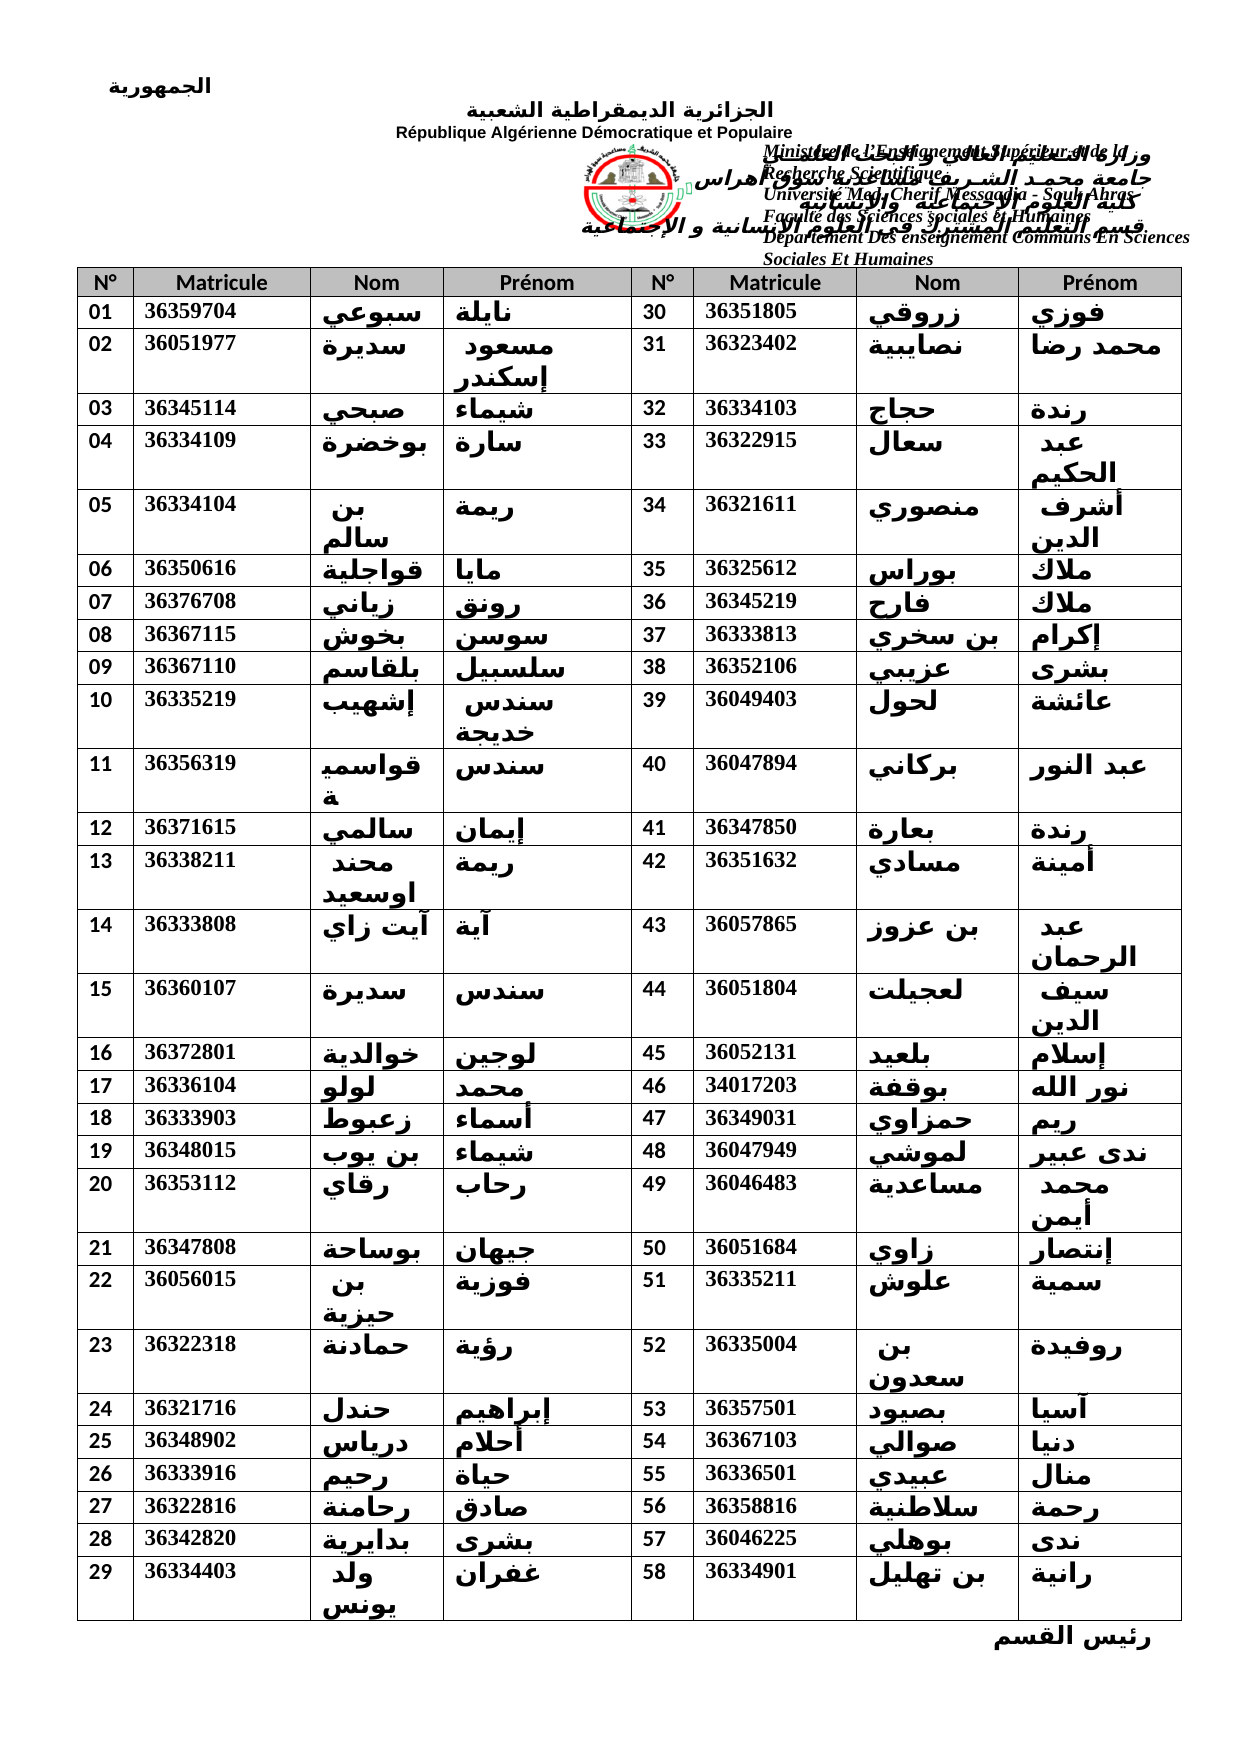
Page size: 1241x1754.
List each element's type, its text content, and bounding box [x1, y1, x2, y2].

table_cell 49 [632, 1169, 693, 1232]
table_cell 01 [78, 297, 133, 328]
table_cell ندى [1019, 1524, 1181, 1556]
table_cell مساعدية [857, 1169, 1018, 1232]
table_cell 36051684 [694, 1233, 856, 1264]
table_cell رانية [1019, 1557, 1181, 1620]
table_cell 36333813 [694, 620, 856, 651]
table_cell محمد [444, 1071, 631, 1102]
table_cell خوالدية [311, 1038, 443, 1070]
table_cell بن سالم [311, 490, 443, 553]
table_header Prénom [444, 268, 631, 296]
table_cell لولو [311, 1071, 443, 1102]
table_cell زروقي [857, 297, 1018, 328]
table_cell 34017203 [694, 1071, 856, 1102]
table_cell بوساحة [311, 1233, 443, 1264]
table_cell 15 [78, 974, 133, 1037]
table_cell بدايرية [311, 1524, 443, 1556]
table_cell 38 [632, 652, 693, 684]
table_cell عبيدي [857, 1459, 1018, 1491]
table_cell 36334901 [694, 1557, 856, 1620]
table_cell آية [444, 910, 631, 973]
table_cell بوهلي [857, 1524, 1018, 1556]
table_cell 32 [632, 394, 693, 425]
table_cell بن يوب [311, 1136, 443, 1168]
table_cell نور الله [1019, 1071, 1181, 1102]
table_cell 36333808 [134, 910, 310, 973]
table_cell حياة [444, 1459, 631, 1491]
table_header Matricule [134, 268, 310, 296]
table_cell 41 [632, 813, 693, 845]
table_cell 36367110 [134, 652, 310, 684]
table_cell 36376708 [134, 587, 310, 619]
table_cell عزيبي [857, 652, 1018, 684]
table_cell 36051804 [694, 974, 856, 1037]
table_cell إيمان [444, 813, 631, 845]
table_cell رندة [1019, 394, 1181, 425]
table_cell 36321611 [694, 490, 856, 553]
table_cell صوالي [857, 1426, 1018, 1458]
table_cell 44 [632, 974, 693, 1037]
table_cell ريمة [444, 490, 631, 553]
table_cell بعارة [857, 813, 1018, 845]
table_cell إكرام [1019, 620, 1181, 651]
table_cell 07 [78, 587, 133, 619]
table_cell شيماء [444, 394, 631, 425]
table_cell 36322816 [134, 1492, 310, 1523]
table_cell بوقفة [857, 1071, 1018, 1102]
table_cell سبوعي [311, 297, 443, 328]
table_cell شيماء [444, 1136, 631, 1168]
table_cell 36046483 [694, 1169, 856, 1232]
table_cell حمادنة [311, 1330, 443, 1393]
table_cell 46 [632, 1071, 693, 1102]
table_cell 25 [78, 1426, 133, 1458]
table_cell سندس [444, 749, 631, 812]
table_cell 56 [632, 1492, 693, 1523]
table_cell 23 [78, 1330, 133, 1393]
table_cell 36333903 [134, 1104, 310, 1135]
table_cell 36359704 [134, 297, 310, 328]
table_cell محند اوسعيد [311, 846, 443, 909]
table_cell إسلام [1019, 1038, 1181, 1070]
table_cell غفران [444, 1557, 631, 1620]
table_cell 36348902 [134, 1426, 310, 1458]
table_cell بن تهليل [857, 1557, 1018, 1620]
table_cell أمينة [1019, 846, 1181, 909]
table_cell إبراهيم [444, 1394, 631, 1425]
table_cell سيف الدين [1019, 974, 1181, 1037]
table_cell 36049403 [694, 685, 856, 748]
table_cell مسادي [857, 846, 1018, 909]
table_cell 24 [78, 1394, 133, 1425]
table_cell 36348015 [134, 1136, 310, 1168]
table_cell ولد يونس [311, 1557, 443, 1620]
table_cell 36350616 [134, 555, 310, 586]
table_cell 36356319 [134, 749, 310, 812]
table_cell 36334403 [134, 1557, 310, 1620]
table_cell 14 [78, 910, 133, 973]
table_cell 36047949 [694, 1136, 856, 1168]
table_cell منال [1019, 1459, 1181, 1491]
table_cell رحيم [311, 1459, 443, 1491]
table_cell 36351805 [694, 297, 856, 328]
table_cell سمية [1019, 1266, 1181, 1329]
table_cell رحامنة [311, 1492, 443, 1523]
table_cell 08 [78, 620, 133, 651]
table_cell عبد النور [1019, 749, 1181, 812]
table_cell ريم [1019, 1104, 1181, 1135]
table_cell بركاني [857, 749, 1018, 812]
table_cell 39 [632, 685, 693, 748]
table_cell 12 [78, 813, 133, 845]
table_cell 55 [632, 1459, 693, 1491]
table_cell بلعيد [857, 1038, 1018, 1070]
table_cell ملاك [1019, 587, 1181, 619]
table_cell 36334103 [694, 394, 856, 425]
table_cell 36046225 [694, 1524, 856, 1556]
table_cell سوسن [444, 620, 631, 651]
table_cell 51 [632, 1266, 693, 1329]
table_cell أشرف الدين [1019, 490, 1181, 553]
table_cell 40 [632, 749, 693, 812]
table_cell حمزاوي [857, 1104, 1018, 1135]
table_cell بخوش [311, 620, 443, 651]
table_cell 36322318 [134, 1330, 310, 1393]
table_cell بشرى [1019, 652, 1181, 684]
table_cell 11 [78, 749, 133, 812]
table_cell 36 [632, 587, 693, 619]
table_header N° [78, 268, 133, 296]
table_cell آسيا [1019, 1394, 1181, 1425]
table_cell 33 [632, 426, 693, 489]
table_cell 36357501 [694, 1394, 856, 1425]
table_cell رحاب [444, 1169, 631, 1232]
table_cell علوش [857, 1266, 1018, 1329]
table_cell بن عزوز [857, 910, 1018, 973]
table_cell عبد الرحمان [1019, 910, 1181, 973]
table_cell 36367115 [134, 620, 310, 651]
table_cell ندى عبير [1019, 1136, 1181, 1168]
table_cell بوخضرة [311, 426, 443, 489]
table_cell 53 [632, 1394, 693, 1425]
table_header Prénom [1019, 268, 1181, 296]
table_cell سعال [857, 426, 1018, 489]
table_cell 48 [632, 1136, 693, 1168]
table_cell 26 [78, 1459, 133, 1491]
table_cell روفيدة [1019, 1330, 1181, 1393]
table_cell 36353112 [134, 1169, 310, 1232]
table_cell بن حيزية [311, 1266, 443, 1329]
table_cell 36335211 [694, 1266, 856, 1329]
table_cell مسعود إسكندر [444, 329, 631, 392]
table_cell 20 [78, 1169, 133, 1232]
table_cell سديرة [311, 329, 443, 392]
table_cell إشهيب [311, 685, 443, 748]
table_cell 36056015 [134, 1266, 310, 1329]
table_cell 36338211 [134, 846, 310, 909]
table_cell 36336104 [134, 1071, 310, 1102]
table_cell 36352106 [694, 652, 856, 684]
table_cell 36351632 [694, 846, 856, 909]
table_cell 35 [632, 555, 693, 586]
table_cell جيهان [444, 1233, 631, 1264]
table_cell حجاج [857, 394, 1018, 425]
table_cell 36052131 [694, 1038, 856, 1070]
table_header Nom [857, 268, 1018, 296]
table_cell 36358816 [694, 1492, 856, 1523]
table_cell 36323402 [694, 329, 856, 392]
table_cell درياس [311, 1426, 443, 1458]
table_cell 04 [78, 426, 133, 489]
table_header Matricule [694, 268, 856, 296]
table_cell 47 [632, 1104, 693, 1135]
table_cell 06 [78, 555, 133, 586]
text رئيس القسم [89, 1621, 1152, 1650]
table_cell سندس [444, 974, 631, 1037]
table_cell لعجيلت [857, 974, 1018, 1037]
table_cell رؤية [444, 1330, 631, 1393]
table_cell قواسمية [311, 749, 443, 812]
table_header Nom [311, 268, 443, 296]
table_cell أحلام [444, 1426, 631, 1458]
table_cell 36334109 [134, 426, 310, 489]
table_cell 36367103 [694, 1426, 856, 1458]
table_cell ريمة [444, 846, 631, 909]
table_cell سلاطنية [857, 1492, 1018, 1523]
table_cell سارة [444, 426, 631, 489]
table_cell بوراس [857, 555, 1018, 586]
table_cell 36333916 [134, 1459, 310, 1491]
table_cell رقاي [311, 1169, 443, 1232]
table_cell 36371615 [134, 813, 310, 845]
table_cell 30 [632, 297, 693, 328]
table_cell 50 [632, 1233, 693, 1264]
table_cell لموشي [857, 1136, 1018, 1168]
table_cell عبد الحكيم [1019, 426, 1181, 489]
table_cell 36349031 [694, 1104, 856, 1135]
table_cell 42 [632, 846, 693, 909]
table_cell 37 [632, 620, 693, 651]
table_cell 36347850 [694, 813, 856, 845]
table_cell 36321716 [134, 1394, 310, 1425]
table_cell 36336501 [694, 1459, 856, 1491]
table_cell محمد رضا [1019, 329, 1181, 392]
table_cell بلقاسم [311, 652, 443, 684]
table_cell رونق [444, 587, 631, 619]
table_cell بشرى [444, 1524, 631, 1556]
table_header N° [632, 268, 693, 296]
table_cell 21 [78, 1233, 133, 1264]
table_cell سالمي [311, 813, 443, 845]
table_cell 05 [78, 490, 133, 553]
table_cell 16 [78, 1038, 133, 1070]
table_cell فوزي [1019, 297, 1181, 328]
table_cell نصايبية [857, 329, 1018, 392]
table_cell زاوي [857, 1233, 1018, 1264]
table_cell 36325612 [694, 555, 856, 586]
table_cell 02 [78, 329, 133, 392]
table_cell 36047894 [694, 749, 856, 812]
table_cell 52 [632, 1330, 693, 1393]
table_cell دنيا [1019, 1426, 1181, 1458]
table_cell 36347808 [134, 1233, 310, 1264]
table_cell 36372801 [134, 1038, 310, 1070]
table_cell 34 [632, 490, 693, 553]
table_cell 45 [632, 1038, 693, 1070]
table_cell لحول [857, 685, 1018, 748]
table_cell آيت زاي [311, 910, 443, 973]
picture [582, 144, 693, 233]
table_cell 18 [78, 1104, 133, 1135]
table_cell بن سخري [857, 620, 1018, 651]
table_cell رحمة [1019, 1492, 1181, 1523]
table_cell بن سعدون [857, 1330, 1018, 1393]
table_cell صبحي [311, 394, 443, 425]
table_cell 36334104 [134, 490, 310, 553]
table_cell 58 [632, 1557, 693, 1620]
table_cell زعبوط [311, 1104, 443, 1135]
table_cell منصوري [857, 490, 1018, 553]
table_cell بصيود [857, 1394, 1018, 1425]
table_cell حندل [311, 1394, 443, 1425]
table_cell إنتصار [1019, 1233, 1181, 1264]
table_cell 57 [632, 1524, 693, 1556]
table_cell عائشة [1019, 685, 1181, 748]
table_cell 22 [78, 1266, 133, 1329]
table_cell 17 [78, 1071, 133, 1102]
table_cell 13 [78, 846, 133, 909]
table_cell 54 [632, 1426, 693, 1458]
table_cell لوجين [444, 1038, 631, 1070]
table_cell أسماء [444, 1104, 631, 1135]
table_cell 36335004 [694, 1330, 856, 1393]
table_cell 43 [632, 910, 693, 973]
table_cell 31 [632, 329, 693, 392]
table_cell 10 [78, 685, 133, 748]
table_cell زياني [311, 587, 443, 619]
table_cell رندة [1019, 813, 1181, 845]
table_cell 36345219 [694, 587, 856, 619]
table_cell 36345114 [134, 394, 310, 425]
table_cell 36335219 [134, 685, 310, 748]
table_cell نايلة [444, 297, 631, 328]
table_cell 36051977 [134, 329, 310, 392]
table_cell 27 [78, 1492, 133, 1523]
table_cell 36342820 [134, 1524, 310, 1556]
table_cell سديرة [311, 974, 443, 1037]
table_cell 09 [78, 652, 133, 684]
table_cell 03 [78, 394, 133, 425]
table_cell سلسبيل [444, 652, 631, 684]
table_cell محمد أيمن [1019, 1169, 1181, 1232]
table_cell مايا [444, 555, 631, 586]
table_cell 36360107 [134, 974, 310, 1037]
table_cell 29 [78, 1557, 133, 1620]
table_cell ملاك [1019, 555, 1181, 586]
table_cell قواجلية [311, 555, 443, 586]
table_cell صادق [444, 1492, 631, 1523]
table_cell فوزية [444, 1266, 631, 1329]
table_cell 36322915 [694, 426, 856, 489]
table_cell فارح [857, 587, 1018, 619]
table_cell 36057865 [694, 910, 856, 973]
table_cell 28 [78, 1524, 133, 1556]
table_cell 19 [78, 1136, 133, 1168]
table_cell سندس خديجة [444, 685, 631, 748]
